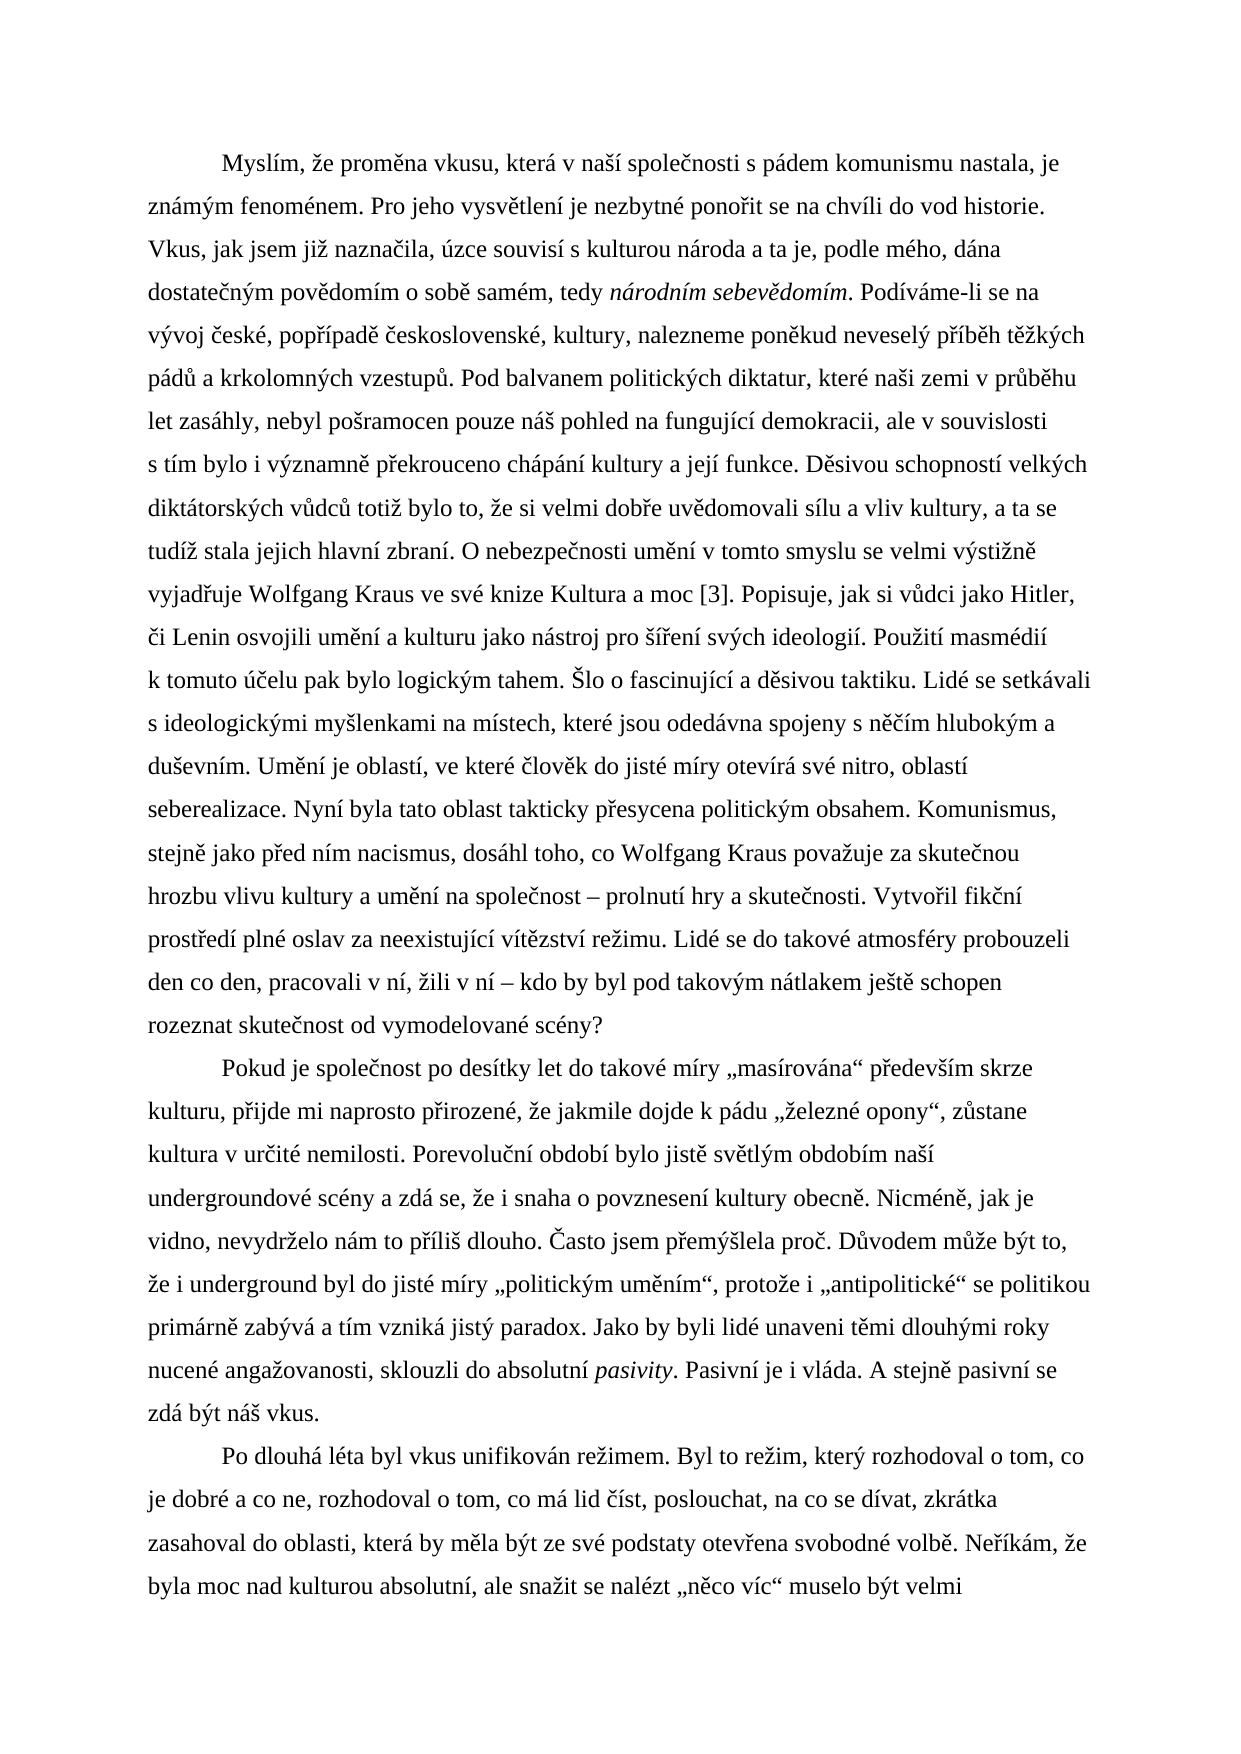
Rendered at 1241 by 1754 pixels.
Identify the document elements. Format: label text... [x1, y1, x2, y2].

text Pokud je společnost po desítky let do takové míry „masírována“ především skrze kulturu, přijde mi naprosto přirozené, že jakmile dojde k pádu „železné opony“, zůstane kultura v určité nemilosti. Porevoluční období bylo jistě světlým obdobím naší undergroundové scény a zdá se, že i snaha o povznesení kultury obecně. Nicméně, jak je vidno, nevydrželo nám to příliš dlouho. Často jsem přemýšlela proč. Důvodem může být to, že i underground byl do jisté míry „politickým uměním“, protože i „antipolitické“ se politikou primárně zabývá a tím vzniká jistý paradox. Jako by byli lidé unaveni těmi dlouhými roky nucené angažovanosti, sklouzli do absolutní pasivity. Pasivní je i vláda. A stejně pasivní se zdá být náš vkus. [148, 1053, 1093, 1427]
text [148, 1441, 1093, 1599]
text Myslím, že proměna vkusu, která v naší společnosti s pádem komunismu nastala, je známým fenoménem. Pro jeho vysvětlení je nezbytné ponořit se na chvíli do vod historie. Vkus, jak jsem již naznačila, úzce souvisí s kulturou národa a ta je, podle mého, dána dostatečným povědomím o sobě samém, tedy národním sebevědomím. Podíváme-li se na vývoj české, popřípadě československé, kultury, nalezneme poněkud neveselý příběh těžkých pádů a krkolomných vzestupů. Pod balvanem politických diktatur, které naši zemi v průběhu let zasáhly, nebyl pošramocen pouze náš pohled na fungující demokracii, ale v souvislosti s tím bylo i významně překrouceno chápání kultury a její funkce. Děsivou schopností velkých diktátorských vůdců totiž bylo to, že si velmi dobře uvědomovali sílu a vliv kultury, a ta se tudíž stala jejich hlavní zbraní. O nebezpečnosti umění v tomto smyslu se velmi výstižně vyjadřuje Wolfgang Kraus ve své knize Kultura a moc [3]. Popisuje, jak si vůdci jako Hitler, či Lenin osvojili umění a kulturu jako nástroj pro šíření svých ideologií. Použití masmédií k tomuto účelu pak bylo logickým tahem. Šlo o fascinující a děsivou taktiku. Lidé se setkávali s ideologickými myšlenkami na místech, které jsou odedávna spojeny s něčím hlubokým a duševním. Umění je oblastí, ve které člověk do jisté míry otevírá své nitro, oblastí seberealizace. Nyní byla tato oblast takticky přesycena politickým obsahem. Komunismus, stejně jako před ním nacismus, dosáhl toho, co Wolfgang Kraus považuje za skutečnou hrozbu vlivu kultury a umění na společnost – prolnutí hry a skutečnosti. Vytvořil fikční prostředí plné oslav za neexistující vítězství režimu. Lidé se do takové atmosféry probouzeli den co den, pracovali v ní, žili v ní – kdo by byl pod takovým nátlakem ještě schopen rozeznat skutečnost od vymodelované scény? [148, 148, 1093, 1039]
